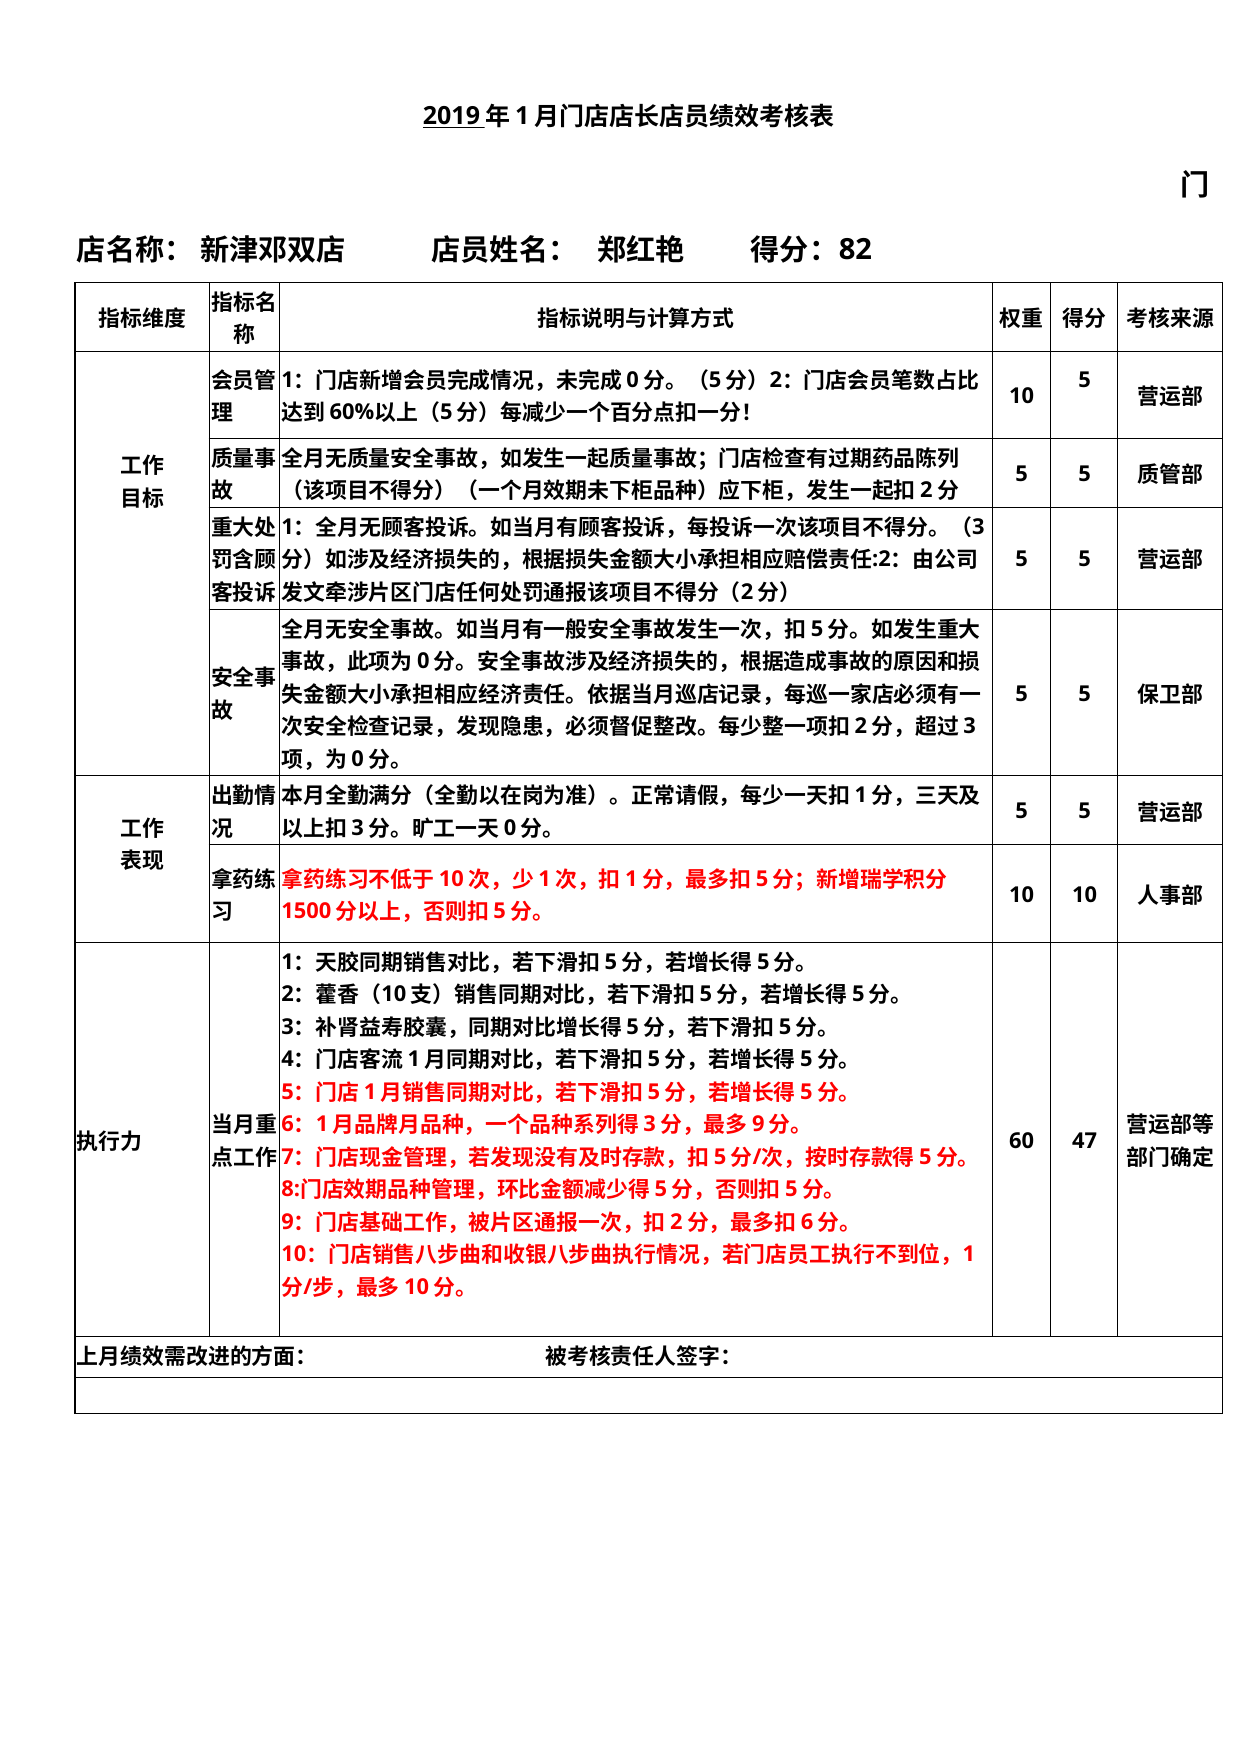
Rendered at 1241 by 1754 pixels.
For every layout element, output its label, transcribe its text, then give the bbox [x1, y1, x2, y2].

table_cell 全月无质量安全事故，如发生一起质量事故；门店检查有过期药品陈列（该项目不得分）（一个月效期未下柜品种）应下柜，发生一起扣2分 [280, 439, 992, 507]
table_cell 出勤情况 [210, 776, 279, 844]
table_cell 指标维度 [76, 283, 209, 351]
table_header 2019年1月门店店长店员绩效考核表 [75, 81, 1182, 149]
table_cell 权重 [993, 283, 1050, 351]
table_cell 本月全勤满分（全勤以在岗为准）。正常请假，每少一天扣1分，三天及以上扣3分。旷工一天0分。 [280, 776, 992, 844]
table_cell 得分 [1051, 283, 1117, 351]
table_cell 10 [993, 845, 1050, 942]
table_cell 工作 表现 [76, 776, 209, 942]
table_cell 门店名称： 新津邓双店 店员姓名： 郑红艳 得分：82 [75, 149, 1182, 282]
table_cell 5 [993, 776, 1050, 844]
table_cell 5 [1051, 439, 1117, 507]
table_cell 5 [1051, 776, 1117, 844]
table_cell 5 [1051, 508, 1117, 608]
table_cell 质管部 [1118, 439, 1222, 507]
table_cell 5 [1051, 610, 1117, 775]
table_cell 全月无安全事故。如当月有一般安全事故发生一次，扣5分。如发生重大事故，此项为0分。安全事故涉及经济损失的，根据造成事故的原因和损失金额大小承担相应经济责任。依据当月巡店记录，每巡一家店必须有一次安全检查记录，发现隐患，必须督促整改。每少整一项扣2分，超过3项，为0分。 [280, 610, 992, 775]
table_cell 60 [993, 943, 1050, 1336]
table_cell 营运部 [1118, 352, 1222, 438]
table_cell 拿药练习不低于10次，少1次，扣1分，最多扣5分；新增瑞学积分1500分以上，否则扣5分。 [280, 845, 992, 942]
table_cell 拿药练习 [210, 845, 279, 942]
table_cell 考核来源 [1118, 283, 1222, 351]
table_cell 10 [993, 352, 1050, 438]
table_cell 5 [993, 439, 1050, 507]
table_cell [76, 609, 209, 775]
table_cell 47 [1051, 943, 1117, 1336]
table_cell 1：门店新增会员完成情况，未完成0分。（5分）2：门店会员笔数占比达到60%以上（5分）每减少一个百分点扣一分！ [280, 352, 992, 438]
table_cell 指标名称 [210, 283, 279, 351]
table_cell 10 [1051, 845, 1117, 942]
table_cell 指标说明与计算方式 [280, 283, 992, 351]
table_cell 保卫部 [1118, 610, 1222, 775]
table_cell 上月绩效需改进的方面： 被考核责任人签字： [76, 1337, 1222, 1377]
table_cell 营运部 [1118, 508, 1222, 608]
table_cell 1：天胶同期销售对比，若下滑扣5分，若增长得5分。 2：藿香（10支）销售同期对比，若下滑扣5分，若增长得5分。 3：补肾益寿胶囊，同期对比增长得5分，若下滑扣5分。 4：门店客流1月同期对比，若下滑扣5分，若增长得5分。 5：门店1月销售同期对比，若下滑扣5分，若增长得5分。 6：1月品牌月品种，一个品种系列得3分，最多9分。 7：门店现金管理，若发现没有及时存款，扣5分/次，按时存款得5分。 8:门店效期品种管理，环比金额减少得5分，否则扣5分。 9：门店基础工作，被片区通报一次，扣2分，最多扣6分。 10：门店销售八步曲和收银八步曲执行情况，若门店员工执行不到位，1分/步，最多10分。 [280, 943, 992, 1336]
table_cell 营运部 [1118, 776, 1222, 844]
table_cell 营运部等部门确定 [1118, 943, 1222, 1336]
table_cell 人事部 [1118, 845, 1222, 942]
table_cell 安全事故 [210, 610, 279, 775]
table_cell [76, 1378, 1222, 1413]
table_cell 5 [993, 508, 1050, 608]
table_cell 当月重点工作 [210, 943, 279, 1336]
table_cell 会员管理 [210, 352, 279, 438]
table_cell 重大处罚含顾客投诉 [210, 508, 279, 608]
table_cell 1：全月无顾客投诉。如当月有顾客投诉，每投诉一次该项目不得分。（3分）如涉及经济损失的，根据损失金额大小承担相应赔偿责任:2：由公司发文牵涉片区门店任何处罚通报该项目不得分（2分） [280, 508, 992, 608]
table_cell 执行力 [76, 943, 209, 1336]
table_cell 工作 目标 [76, 352, 209, 608]
table_cell 质量事故 [210, 439, 279, 507]
table_cell 5 [993, 610, 1050, 775]
table_cell 5 [1051, 352, 1117, 438]
